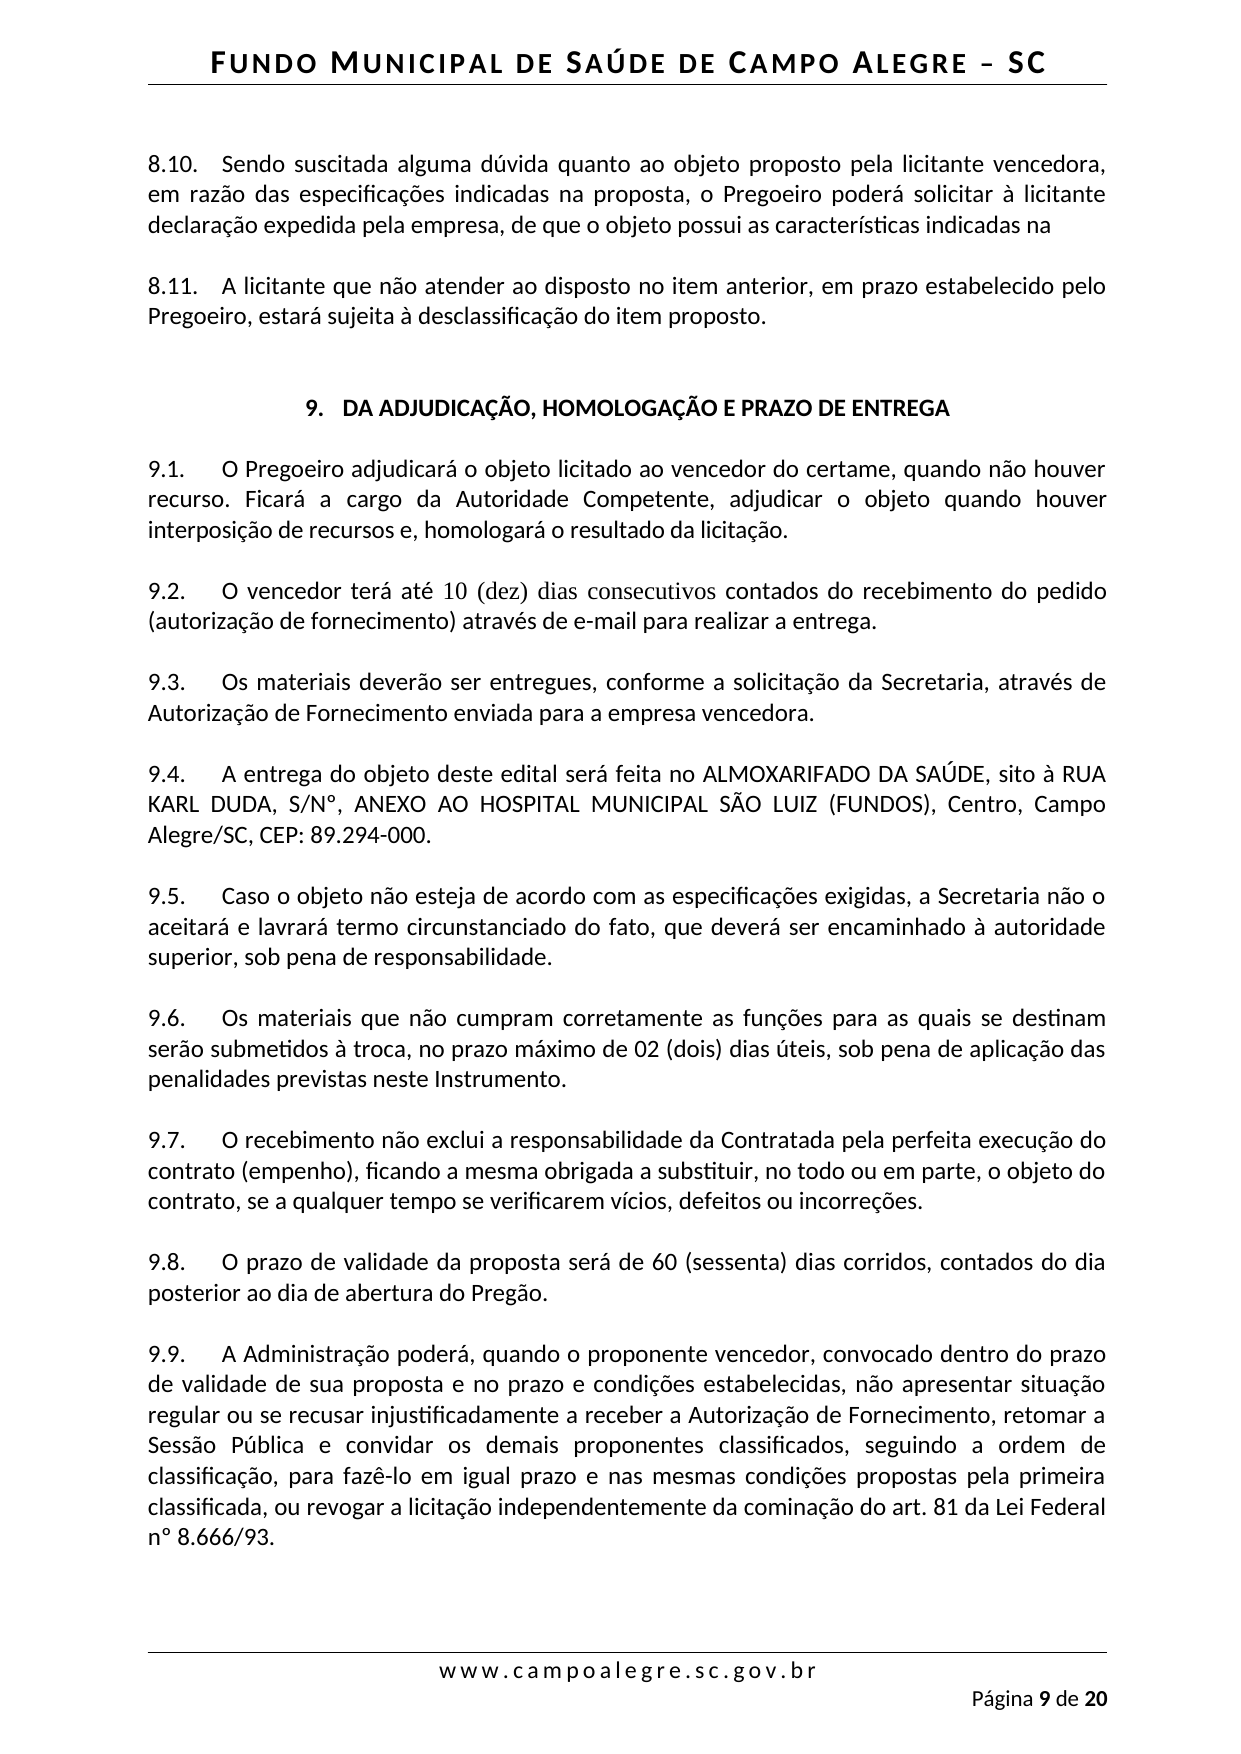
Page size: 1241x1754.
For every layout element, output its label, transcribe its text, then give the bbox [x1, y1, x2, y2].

list O vencedor terá até contados do recebimento do pedido (autorização de fornecimento) através de e-mail para realizar a entrega. [148, 575, 1107, 636]
list Os materiais deverão ser entregues, conforme a solicitação da Secretaria, através de Autorização de Fornecimento enviada para a empresa vencedora. [148, 667, 1107, 728]
list O Pregoeiro adjudicará o objeto licitado ao vencedor do certame, quando não houver recurso. Ficará a cargo da Autoridade Competente, adjudicar o objeto quando houver interposição de recursos e, homologará o resultado da licitação. [148, 453, 1107, 544]
list Sendo suscitada alguma dúvida quanto ao objeto proposto pela licitante vencedora, em razão das especificações indicadas na proposta, o Pregoeiro poderá solicitar à licitante declaração expedida pela empresa, de que o objeto possui as características indicadas na [148, 148, 1107, 239]
list A entrega do objeto deste edital será feita no ALMOXARIFADO DA SAÚDE, sito à RUA KARL DUDA, S/Nº, ANEXO AO HOSPITAL MUNICIPAL SÃO LUIZ (FUNDOS), Centro, Campo Alegre/SC, CEP: 89.294-000. [148, 758, 1107, 850]
list O prazo de validade da proposta será de 60 (sessenta) dias corridos, contados do dia posterior ao dia de abertura do Pregão. [148, 1246, 1107, 1307]
list Os materiais que não cumpram corretamente as funções para as quais se destinam serão submetidos à troca, no prazo máximo de 02 (dois) dias úteis, sob pena de aplicação das penalidades previstas neste Instrumento. [148, 1002, 1107, 1094]
list DA ADJUDICAÇÃO, HOMOLOGAÇÃO E PRAZO DE ENTREGA [148, 392, 1107, 422]
list Caso o objeto não esteja de acordo com as especificações exigidas, a Secretaria não o aceitará e lavrará termo circunstanciado do fato, que deverá ser encaminhado à autoridade superior, sob pena de responsabilidade. [148, 880, 1107, 972]
list O recebimento não exclui a responsabilidade da Contratada pela perfeita execução do contrato (empenho), ficando a mesma obrigada a substituir, no todo ou em parte, o objeto do contrato, se a qualquer tempo se verificarem vícios, defeitos ou incorreções. [148, 1124, 1107, 1216]
list A licitante que não atender ao disposto no item anterior, em prazo estabelecido pelo Pregoeiro, estará sujeita à desclassificação do item proposto. [148, 270, 1107, 331]
list A Administração poderá, quando o proponente vencedor, convocado dentro do prazo de validade de sua proposta e no prazo e condições estabelecidas, não apresentar situação regular ou se recusar injustificadamente a receber a Autorização de Fornecimento, retomar a Sessão Pública e convidar os demais proponentes classificados, seguindo a ordem de classificação, para fazê-lo em igual prazo e nas mesmas condições propostas pela primeira classificada, ou revogar a licitação independentemente da cominação do art. 81 da Lei Federal nº 8.666/93. [148, 1338, 1107, 1552]
